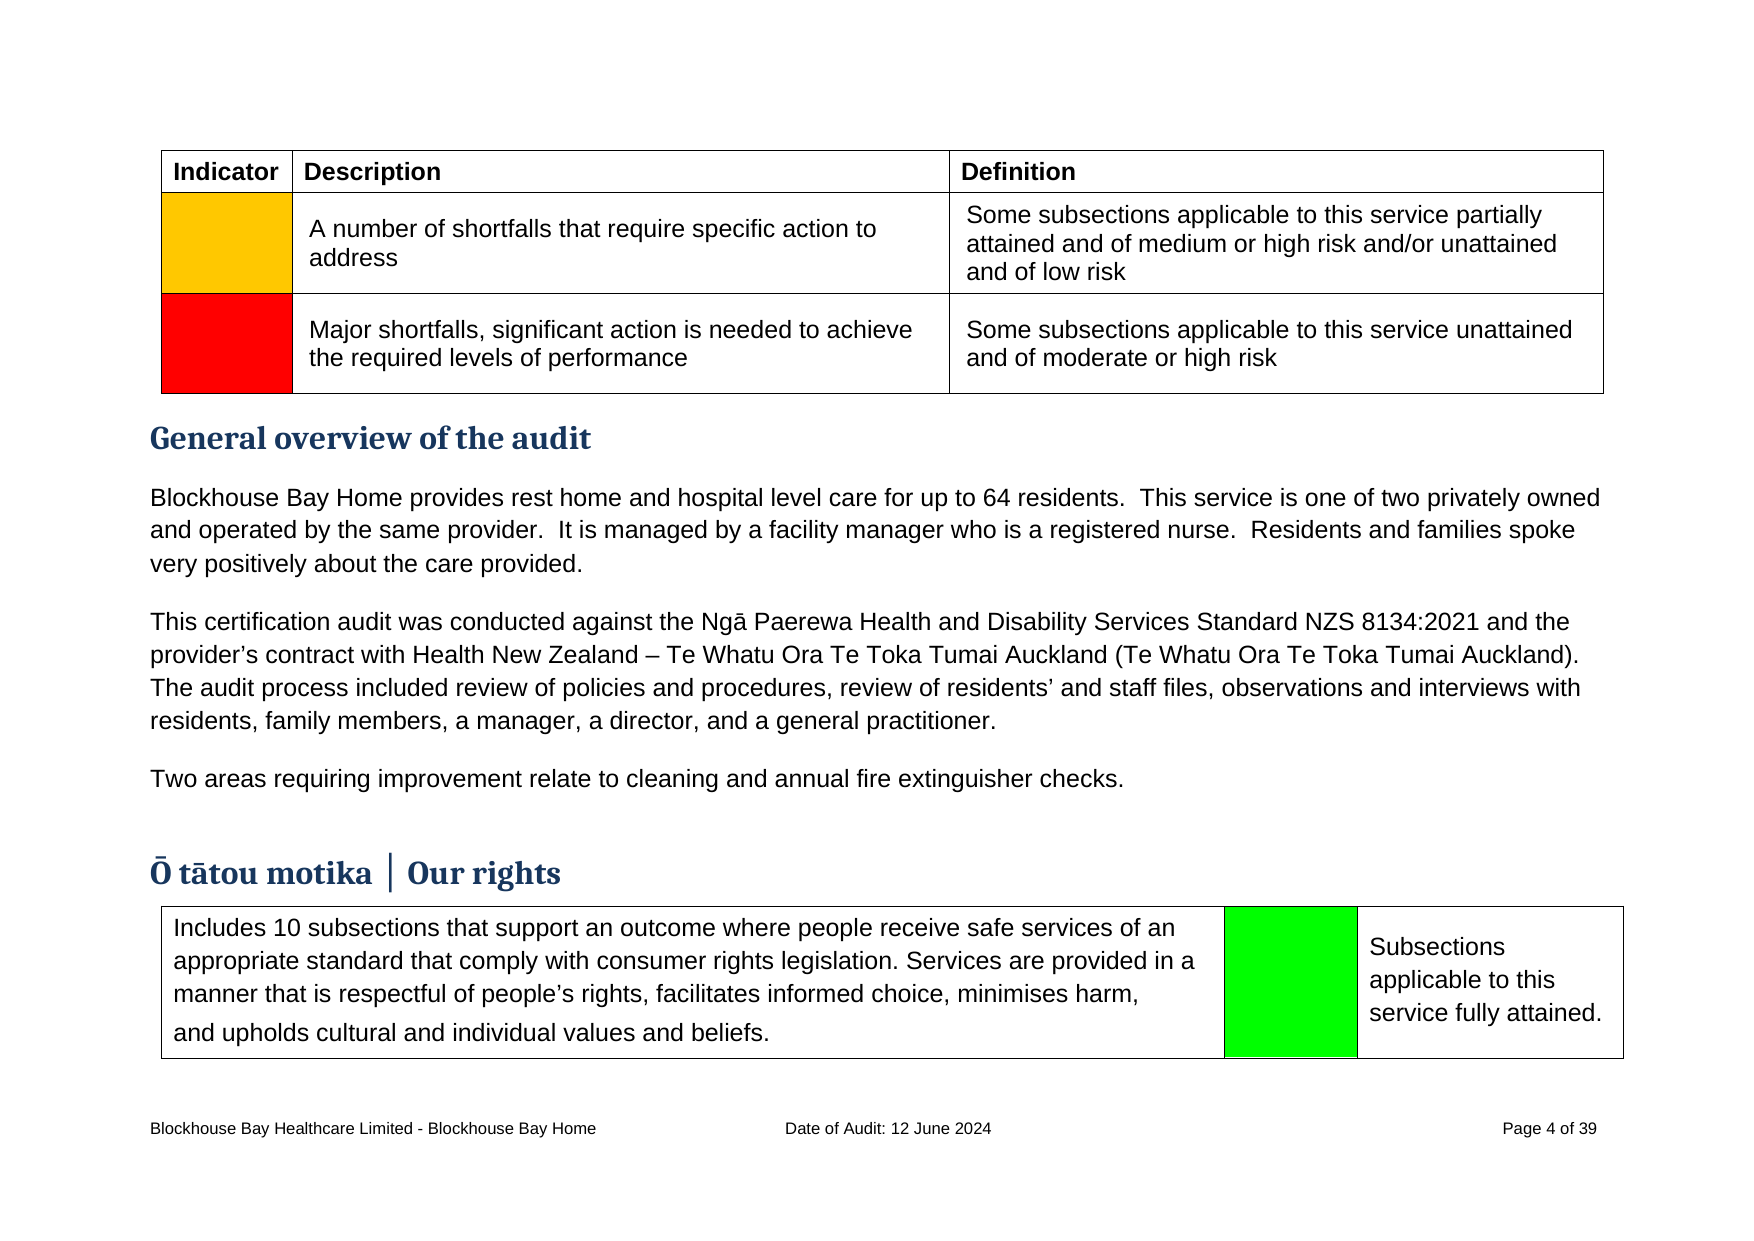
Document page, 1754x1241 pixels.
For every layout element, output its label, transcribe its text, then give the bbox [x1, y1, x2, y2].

table_cell [162, 193, 292, 293]
table_cell A number of shortfalls that require specific action to address [293, 193, 949, 293]
subtitle General overview of the audit [150, 419, 1604, 457]
table_header [1225, 907, 1357, 1057]
table_header Includes 10 subsections that support an outcome where people receive safe services of an appropriate standard that comply with consumer rights legislation. Services are provided in a manner that is respectful of people’s rights, facilitates informed choice, minimises harm, and upholds cultural and individual values and beliefs. [162, 907, 1224, 1057]
subtitle Ō tātou motika │ Our rights [150, 855, 1604, 893]
table_header Subsections applicable to this service fully attained. [1358, 907, 1623, 1057]
table_header Definition [950, 151, 1603, 192]
table_cell Some subsections applicable to this service unattained and of moderate or high risk [950, 294, 1603, 393]
table_cell Major shortfalls, significant action is needed to achieve the required levels of performance [293, 294, 949, 393]
text This certification audit was conducted against the Ngā Paerewa Health and Disability Services Standard NZS 8134:2021 and the provider’s contract with Health New Zealand – Te Whatu Ora Te Toka Tumai Auckland (Te Whatu Ora Te Toka Tumai Auckland). The audit process included review of policies and procedures, review of residents’ and staff files, observations and interviews with residents, family members, a manager, a director, and a general practitioner. [150, 607, 1604, 734]
table_header Indicator [162, 151, 292, 192]
table_cell Some subsections applicable to this service partially attained and of medium or high risk and/or unattained and of low risk [950, 193, 1603, 293]
text Two areas requiring improvement relate to cleaning and annual fire extinguisher checks. [150, 764, 1604, 792]
table_header Description [293, 151, 949, 192]
text Blockhouse Bay Home provides rest home and hospital level care for up to 64 residents. This service is one of two privately owned and operated by the same provider. It is managed by a facility manager who is a registered nurse. Residents and families spoke very positively about the care provided. [150, 482, 1604, 577]
table_cell [162, 294, 292, 393]
